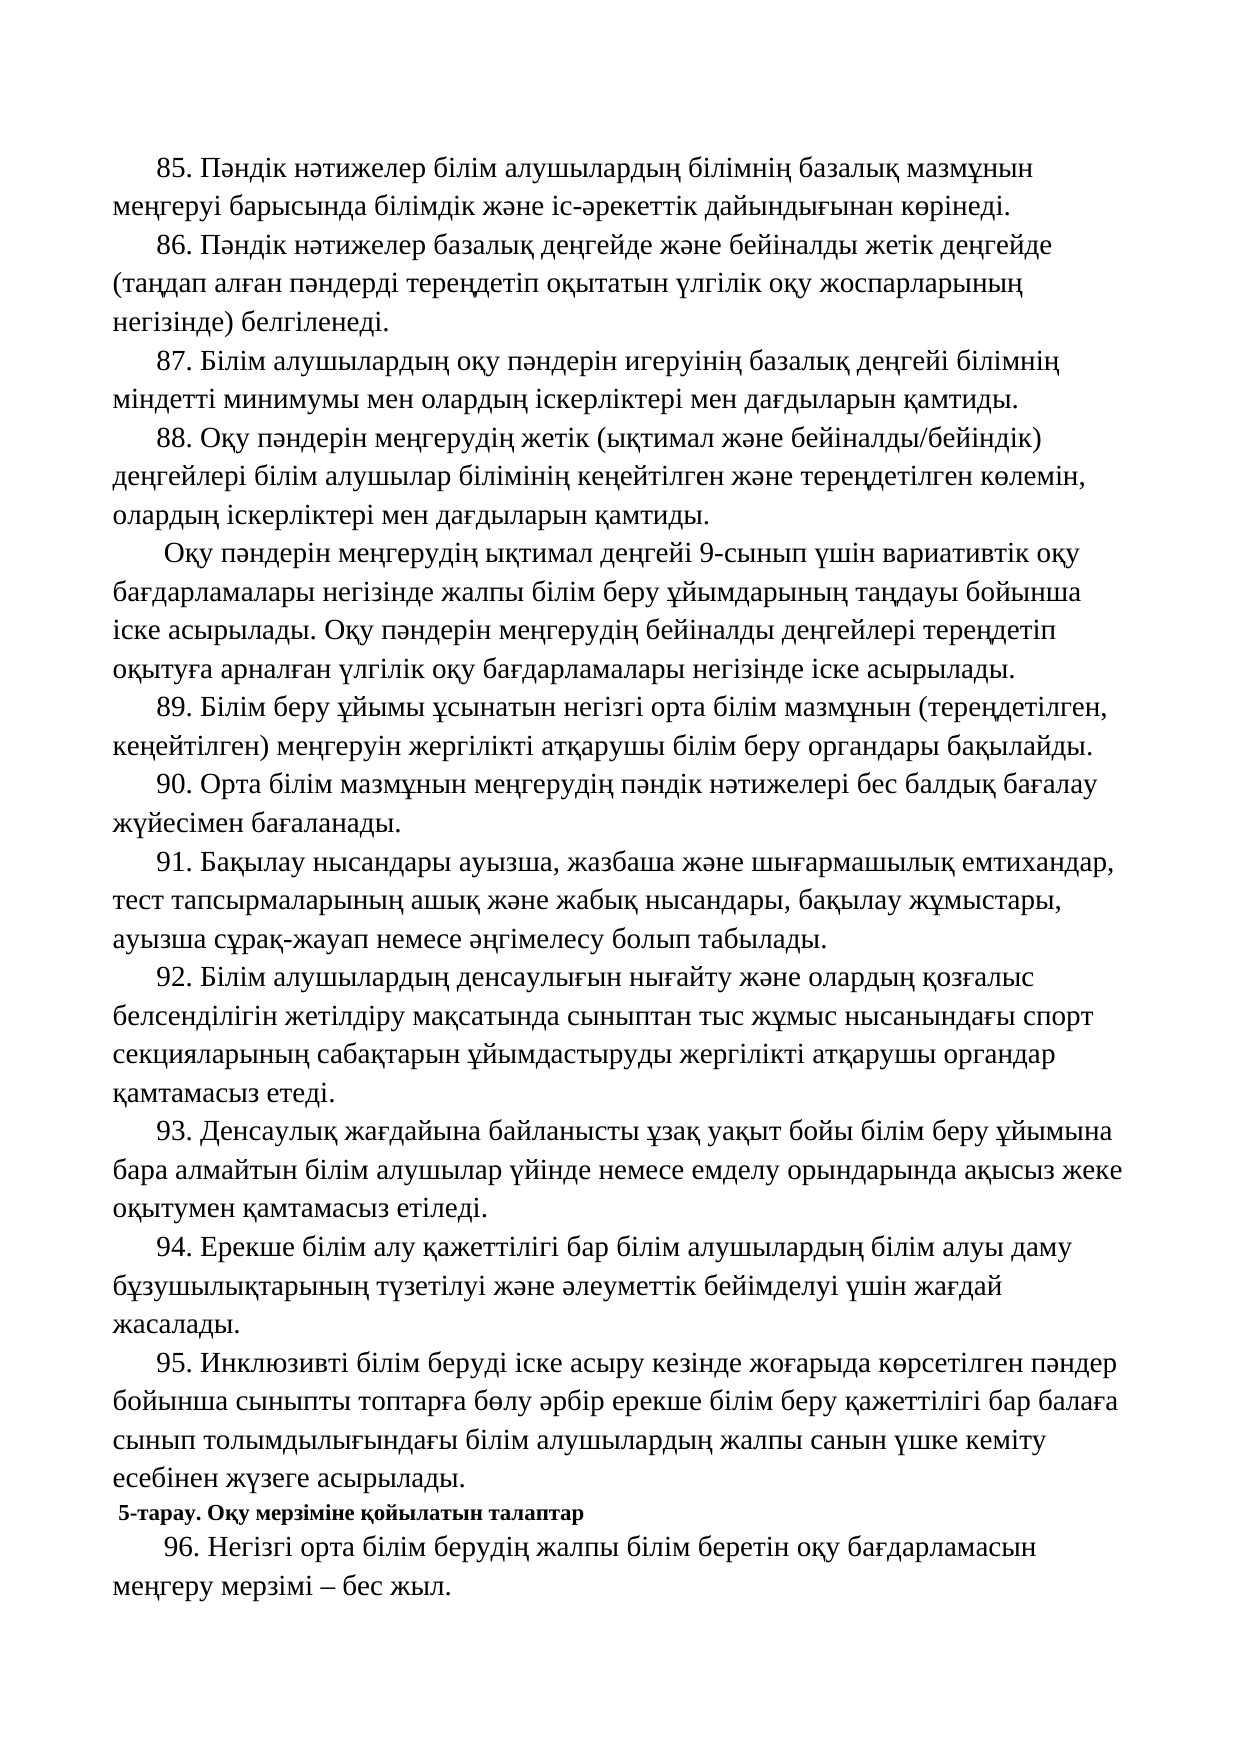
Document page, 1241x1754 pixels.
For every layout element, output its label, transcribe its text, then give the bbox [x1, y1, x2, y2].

text 87. Білім алушылардың оқу пәндерін игеруінің базалық деңгейі білімнің міндетті минимумы мен олардың іскерліктері мен дағдыларын қамтиды. [112, 343, 1128, 415]
text 91. Бақылау нысандары ауызша, жазбаша және шығармашылық емтихандар, тест тапсырмаларының ашық және жабық нысандары, бақылау жұмыстары, ауызша сұрақ-жауап немесе әңгімелесу болып табылады. [112, 844, 1128, 954]
text 95. Инклюзивті білім беруді іске асыру кезінде жоғарыда көрсетілген пәндер бойынша сыныпты топтарға бөлу әрбір ерекше білім беру қажеттілігі бар балаға сынып толымдылығындағы білім алушылардың жалпы санын үшке кеміту есебінен жүзеге асырылады. [112, 1345, 1128, 1494]
text 96. Негізгі орта білім берудің жалпы білім беретін оқу бағдарламасын меңгеру мерзімі – бес жыл. [112, 1529, 1128, 1601]
text 86. Пәндік нәтижелер базалық деңгейде және бейіналды жетік деңгейде (таңдап алған пәндерді тереңдетіп оқытатын үлгілік оқу жоспарларының негізінде) белгіленеді. [112, 227, 1128, 338]
text 92. Білім алушылардың денсаулығын нығайту және олардың қозғалыс белсенділігін жетілдіру мақсатында сыныптан тыс жұмыс нысанындағы спорт секцияларының сабақтарын ұйымдастыруды жергілікті атқарушы органдар қамтамасыз етеді. [112, 959, 1128, 1108]
text 94. Ерекше білім алу қажеттілігі бар білім алушылардың білім алуы даму бұзушылықтарының түзетілуі және әлеуметтік бейімделуі үшін жағдай жасалады. [112, 1229, 1128, 1340]
text Оқу пәндерін меңгерудің ықтимал деңгейі 9-сынып үшін вариативтік оқу бағдарламалары негізінде жалпы білім беру ұйымдарының таңдауы бойынша іске асырылады. Оқу пәндерін меңгерудің бейіналды деңгейлері тереңдетіп оқытуға арналған үлгілік оқу бағдарламалары негізінде іске асырылады. [112, 535, 1128, 684]
text 5-тарау. Оқу мерзіміне қойылатын талаптар [112, 1499, 1128, 1525]
text 88. Оқу пәндерін меңгерудің жетік (ықтимал және бейіналды/бейіндік) деңгейлері білім алушылар білімінің кеңейтілген және тереңдетілген көлемін, олардың іскерліктері мен дағдыларын қамтиды. [112, 420, 1128, 530]
text 89. Білім беру ұйымы ұсынатын негізгі орта білім мазмұнын (тереңдетілген, кеңейтілген) меңгеруін жергілікті атқарушы білім беру органдары бақылайды. [112, 689, 1128, 762]
text 90. Орта білім мазмұнын меңгерудің пәндік нәтижелері бес балдық бағалау жүйесімен бағаланады. [112, 767, 1128, 839]
text 85. Пәндік нәтижелер білім алушылардың білімнің базалық мазмұнын меңгеруі барысында білімдік және іс-әрекеттік дайындығынан көрінеді. [112, 150, 1128, 222]
text 93. Денсаулық жағдайына байланысты ұзақ уақыт бойы білім беру ұйымына бара алмайтын білім алушылар үйінде немесе емделу орындарында ақысыз жеке оқытумен қамтамасыз етіледі. [112, 1113, 1128, 1224]
